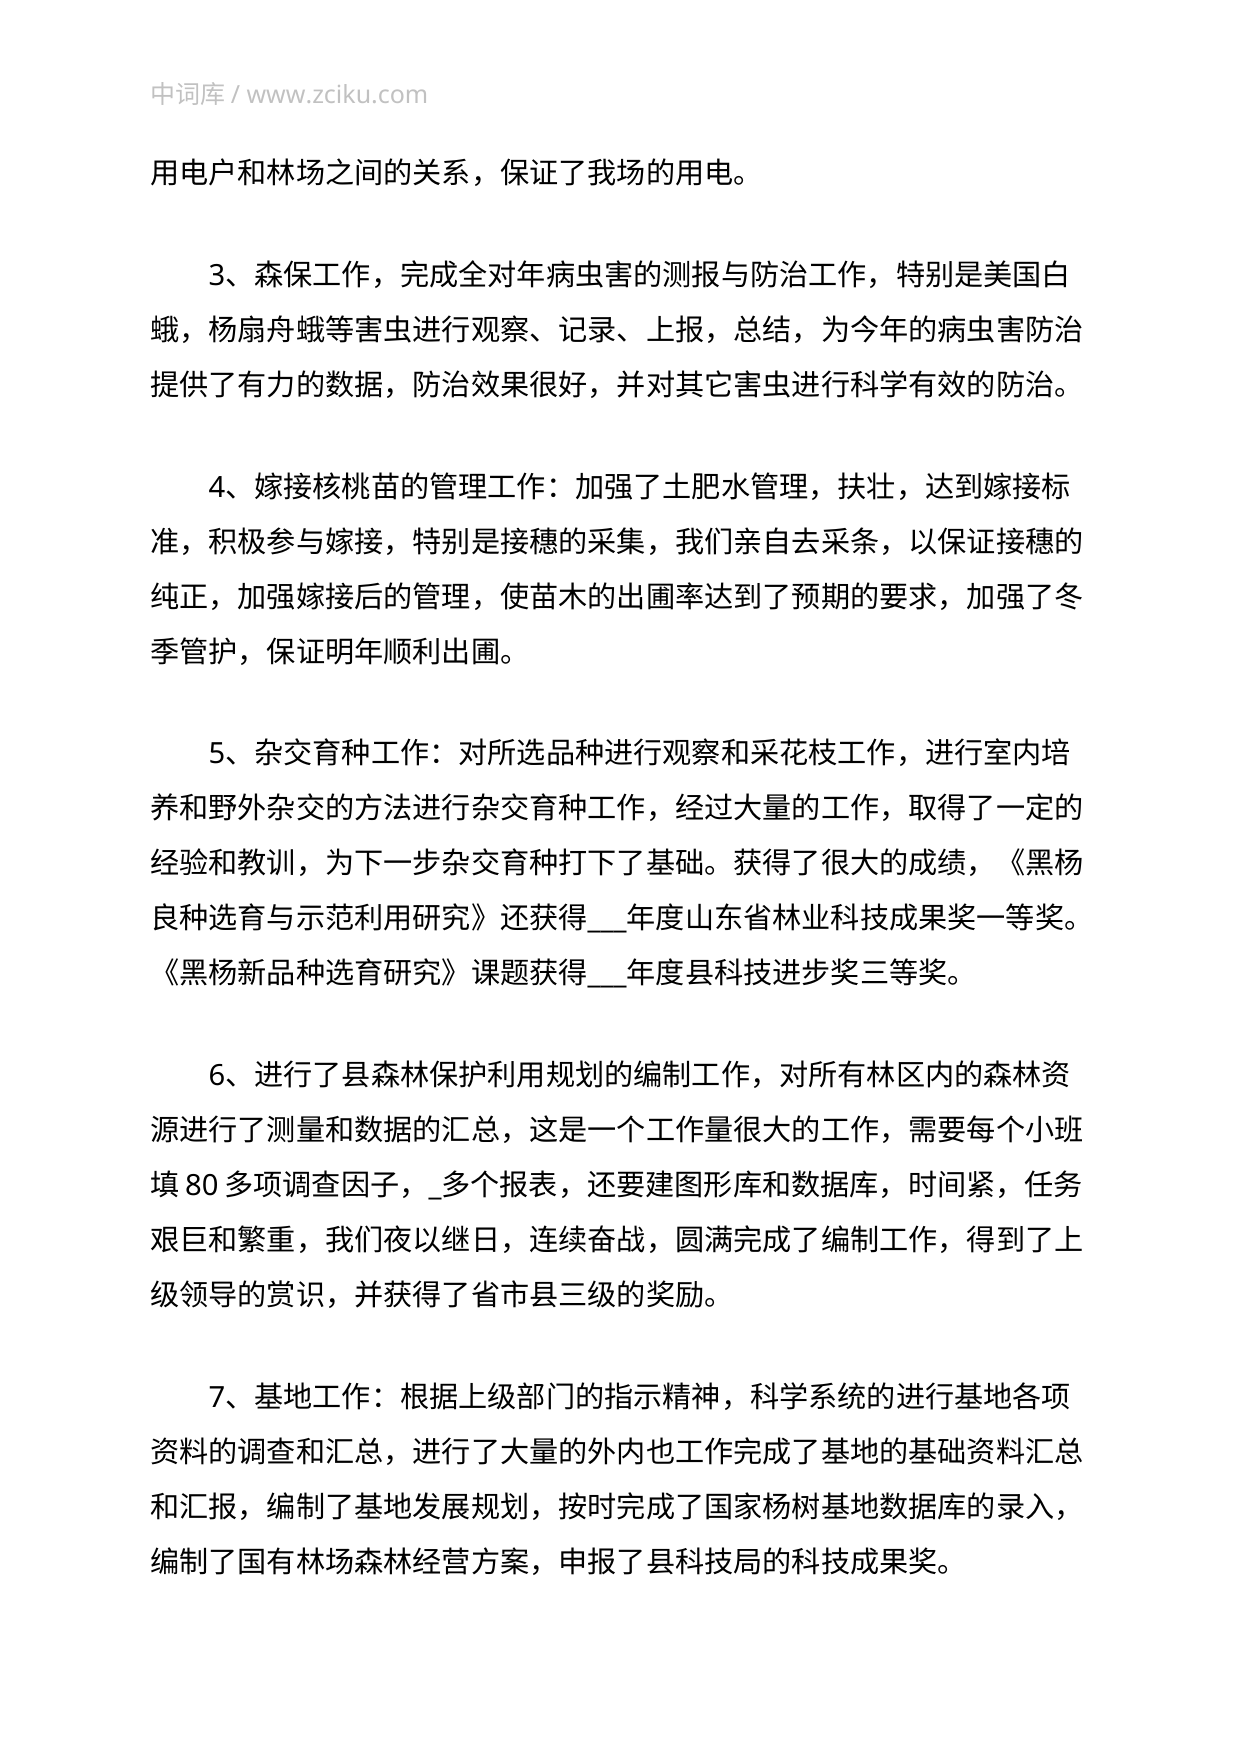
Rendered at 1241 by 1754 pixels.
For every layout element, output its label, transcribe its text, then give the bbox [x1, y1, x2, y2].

text 7、基地工作：根据上级部门的指示精神，科学系统的进行基地各项资料的调查和汇总，进行了大量的外内也工作完成了基地的基础资料汇总和汇报，编制了基地发展规划，按时完成了国家杨树基地数据库的录入，编制了国有林场森林经营方案，申报了县科技局的科技成果奖。 [150, 1373, 1090, 1580]
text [150, 150, 1090, 192]
text 3、森保工作，完成全对年病虫害的测报与防治工作，特别是美国白蛾，杨扇舟蛾等害虫进行观察、记录、上报，总结，为今年的病虫害防治提供了有力的数据，防治效果很好，并对其它害虫进行科学有效的防治。 [150, 252, 1090, 404]
text 6、进行了县森林保护利用规划的编制工作，对所有林区内的森林资源进行了测量和数据的汇总，这是一个工作量很大的工作，需要每个小班填80多项调查因子，_多个报表，还要建图形库和数据库，时间紧，任务艰巨和繁重，我们夜以继日，连续奋战，圆满完成了编制工作，得到了上级领导的赏识，并获得了省市县三级的奖励。 [150, 1052, 1090, 1314]
text 5、杂交育种工作：对所选品种进行观察和采花枝工作，进行室内培养和野外杂交的方法进行杂交育种工作，经过大量的工作，取得了一定的经验和教训，为下一步杂交育种打下了基础。获得了很大的成绩，《黑杨良种选育与示范利用研究》还获得___年度山东省林业科技成果奖一等奖。《黑杨新品种选育研究》课题获得___年度县科技进步奖三等奖。 [150, 730, 1090, 992]
text 4、嫁接核桃苗的管理工作：加强了土肥水管理，扶壮，达到嫁接标准，积极参与嫁接，特别是接穗的采集，我们亲自去采条，以保证接穗的纯正，加强嫁接后的管理，使苗木的出圃率达到了预期的要求，加强了冬季管护，保证明年顺利出圃。 [150, 463, 1090, 671]
